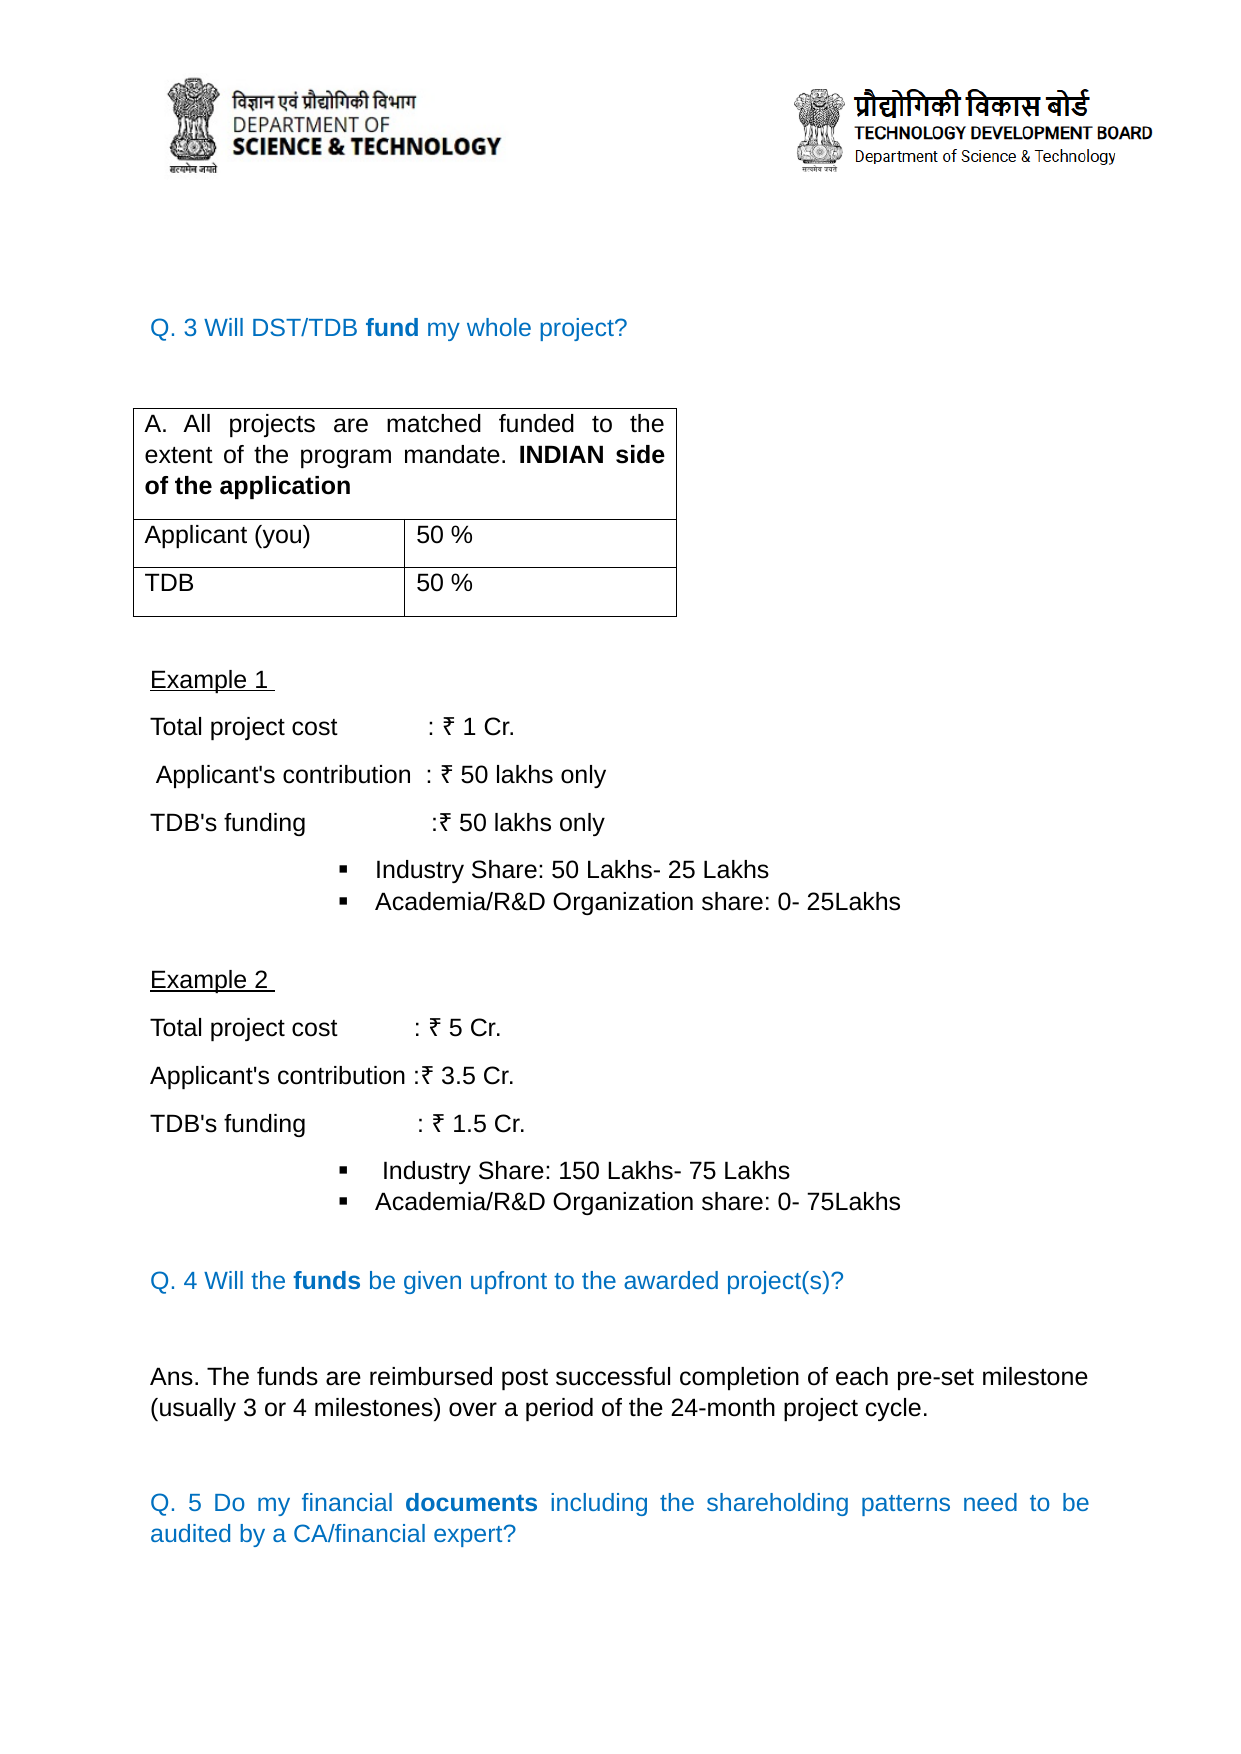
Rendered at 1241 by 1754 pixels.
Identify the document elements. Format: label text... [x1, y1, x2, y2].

text Ans. The funds are reimbursed post successful completion of each pre-set milestone (usually 3 or 4 milestones) over a period of the 24-month project cycle. [150, 1362, 1090, 1421]
table_cell 50 % [405, 568, 676, 616]
table_cell TDB [134, 568, 404, 616]
text Example 2 [150, 965, 1090, 994]
table_cell 50 % [405, 520, 676, 567]
text Example 1 [150, 664, 1090, 693]
text Q. 4 Will the funds be given upfront to the awarded project(s)? [150, 1266, 1090, 1295]
text Total project cost : ₹ 5 Cr. [150, 1013, 1090, 1042]
table_header A. All projects are matched funded to the extent of the program mandate. INDIAN side of the application [134, 409, 676, 519]
list Academia/R&D Organization share: 0- 75Lakhs [337, 1187, 1090, 1216]
picture [782, 75, 1158, 178]
text Applicant's contribution :₹ 3.5 Cr. [150, 1061, 1090, 1089]
text Applicant's contribution : ₹ 50 lakhs only [150, 760, 1090, 789]
list Academia/R&D Organization share: 0- 25Lakhs [337, 887, 1090, 915]
text TDB's funding :₹ 50 lakhs only [150, 808, 1090, 836]
text TDB's funding : ₹ 1.5 Cr. [150, 1108, 1090, 1137]
text Q. 5 Do my financial documents including the shareholding patterns need to be audited by a CA/financial expert? [150, 1488, 1090, 1548]
table_cell Applicant (you) [134, 520, 404, 567]
list Industry Share: 50 Lakhs- 25 Lakhs [337, 855, 1090, 884]
text Total project cost : ₹ 1 Cr. [150, 712, 1090, 741]
picture [150, 73, 516, 190]
list Industry Share: 150 Lakhs- 75 Lakhs [337, 1156, 1090, 1185]
text Q. 3 Will DST/TDB fund my whole project? [150, 313, 1090, 341]
